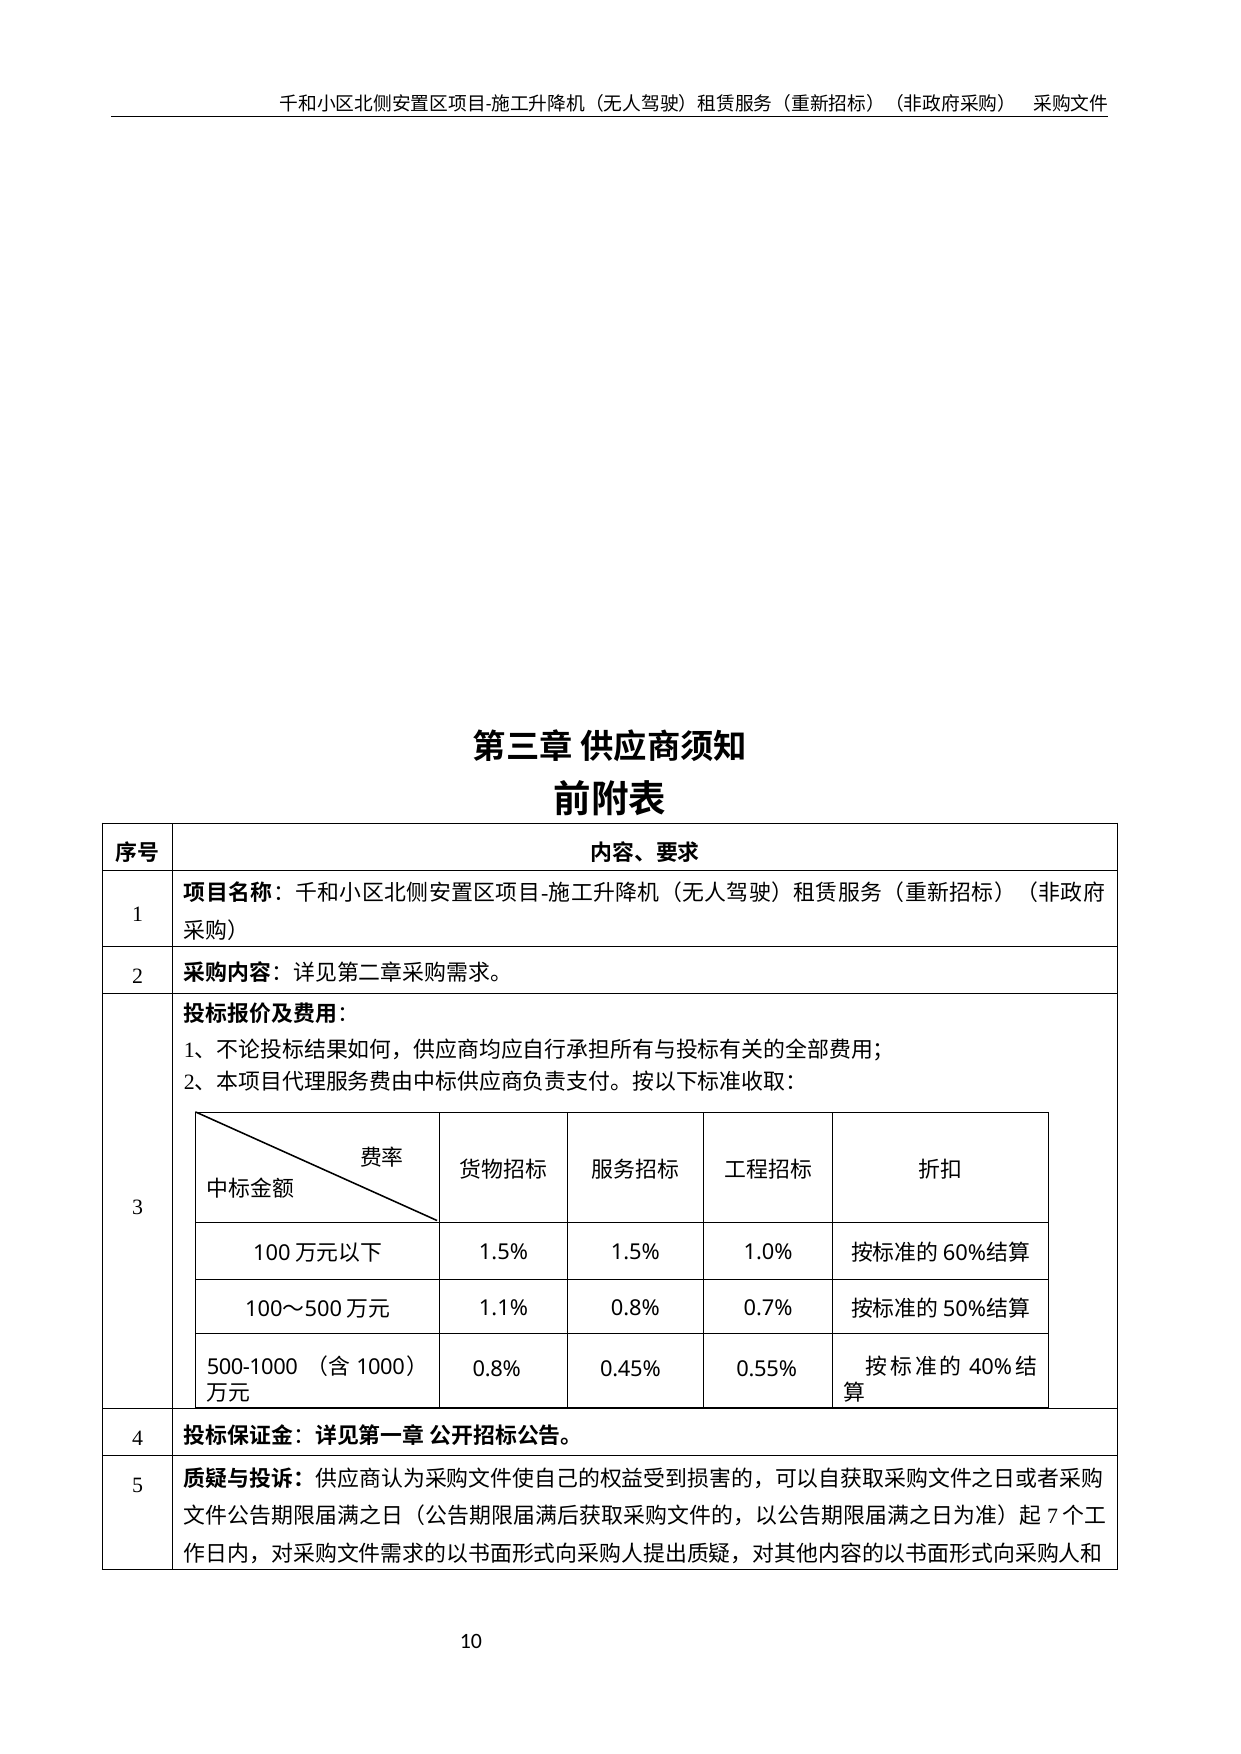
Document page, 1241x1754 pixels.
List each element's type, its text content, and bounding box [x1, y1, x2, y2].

table_cell 投标保证金：详见第一章 公开招标公告。 [173, 1409, 1117, 1455]
table_cell 4 [103, 1409, 172, 1455]
table_header 序号 [103, 824, 172, 869]
table_header 内容、要求 [173, 824, 1117, 869]
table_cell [173, 1456, 1117, 1568]
text 前附表 [111, 768, 1108, 823]
text 第三章 供应商须知 [111, 720, 1108, 768]
table_cell 3 [103, 994, 172, 1408]
table_cell 投标报价及费用： 1、不论投标结果如何，供应商均应自行承担所有与投标有关的全部费用； 2、本项目代理服务费由中标供应商负责支付。按以下标准收取： [173, 994, 1117, 1408]
table_cell 5 [103, 1456, 172, 1568]
table_cell 采购内容：详见第二章采购需求。 [173, 947, 1117, 992]
table_cell 2 [103, 947, 172, 992]
table_cell 1 [103, 871, 172, 946]
table_cell 项目名称：千和小区北侧安置区项目-施工升降机（无人驾驶）租赁服务（重新招标）（非政府采购） [173, 871, 1117, 946]
